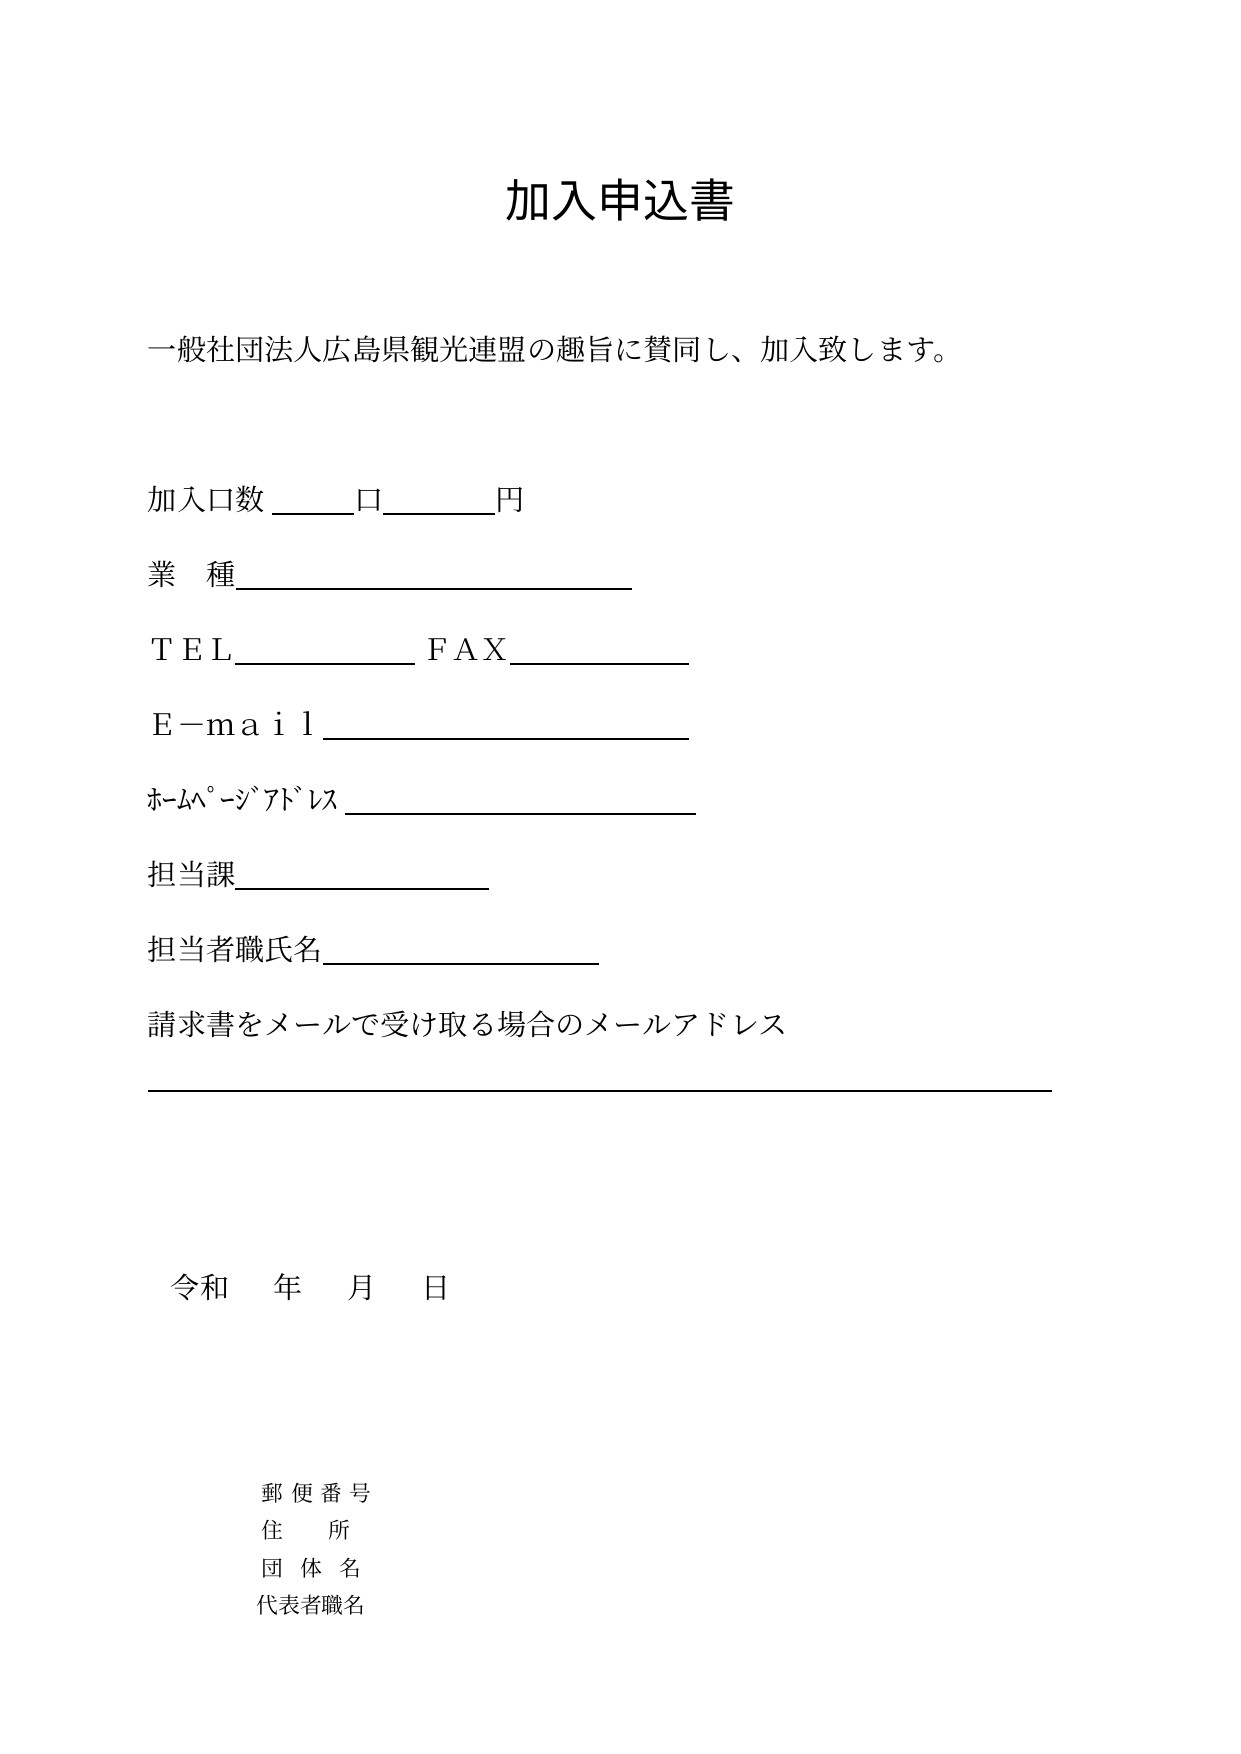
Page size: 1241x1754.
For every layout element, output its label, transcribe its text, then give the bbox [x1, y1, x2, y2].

text 代表者職名 [148, 1586, 1092, 1623]
text 担当課 [148, 836, 1092, 911]
text ＴＥＬ ＦＡＸ [148, 611, 1092, 686]
text 加入申込書 [148, 161, 1092, 236]
text 住 所 [148, 1511, 1092, 1548]
text 一般社団法人広島県観光連盟の趣旨に賛同し、加入致します。 [148, 311, 1092, 386]
text 令和 年 月 日 [148, 1248, 1092, 1323]
text 加入口数 口 円 [148, 461, 1092, 536]
text Ｅ－ｍａｉｌ [148, 686, 1092, 761]
text 団 体 名 [148, 1548, 1092, 1586]
text 郵便番号 [148, 1473, 1092, 1511]
text 業 種 [148, 536, 1092, 611]
text 請求書をメールで受け取る場合のメールアドレス [148, 986, 1092, 1061]
text ﾎｰﾑﾍﾟｰｼﾞｱﾄﾞﾚｽ [148, 761, 1092, 836]
text 担当者職氏名 [148, 911, 1092, 986]
